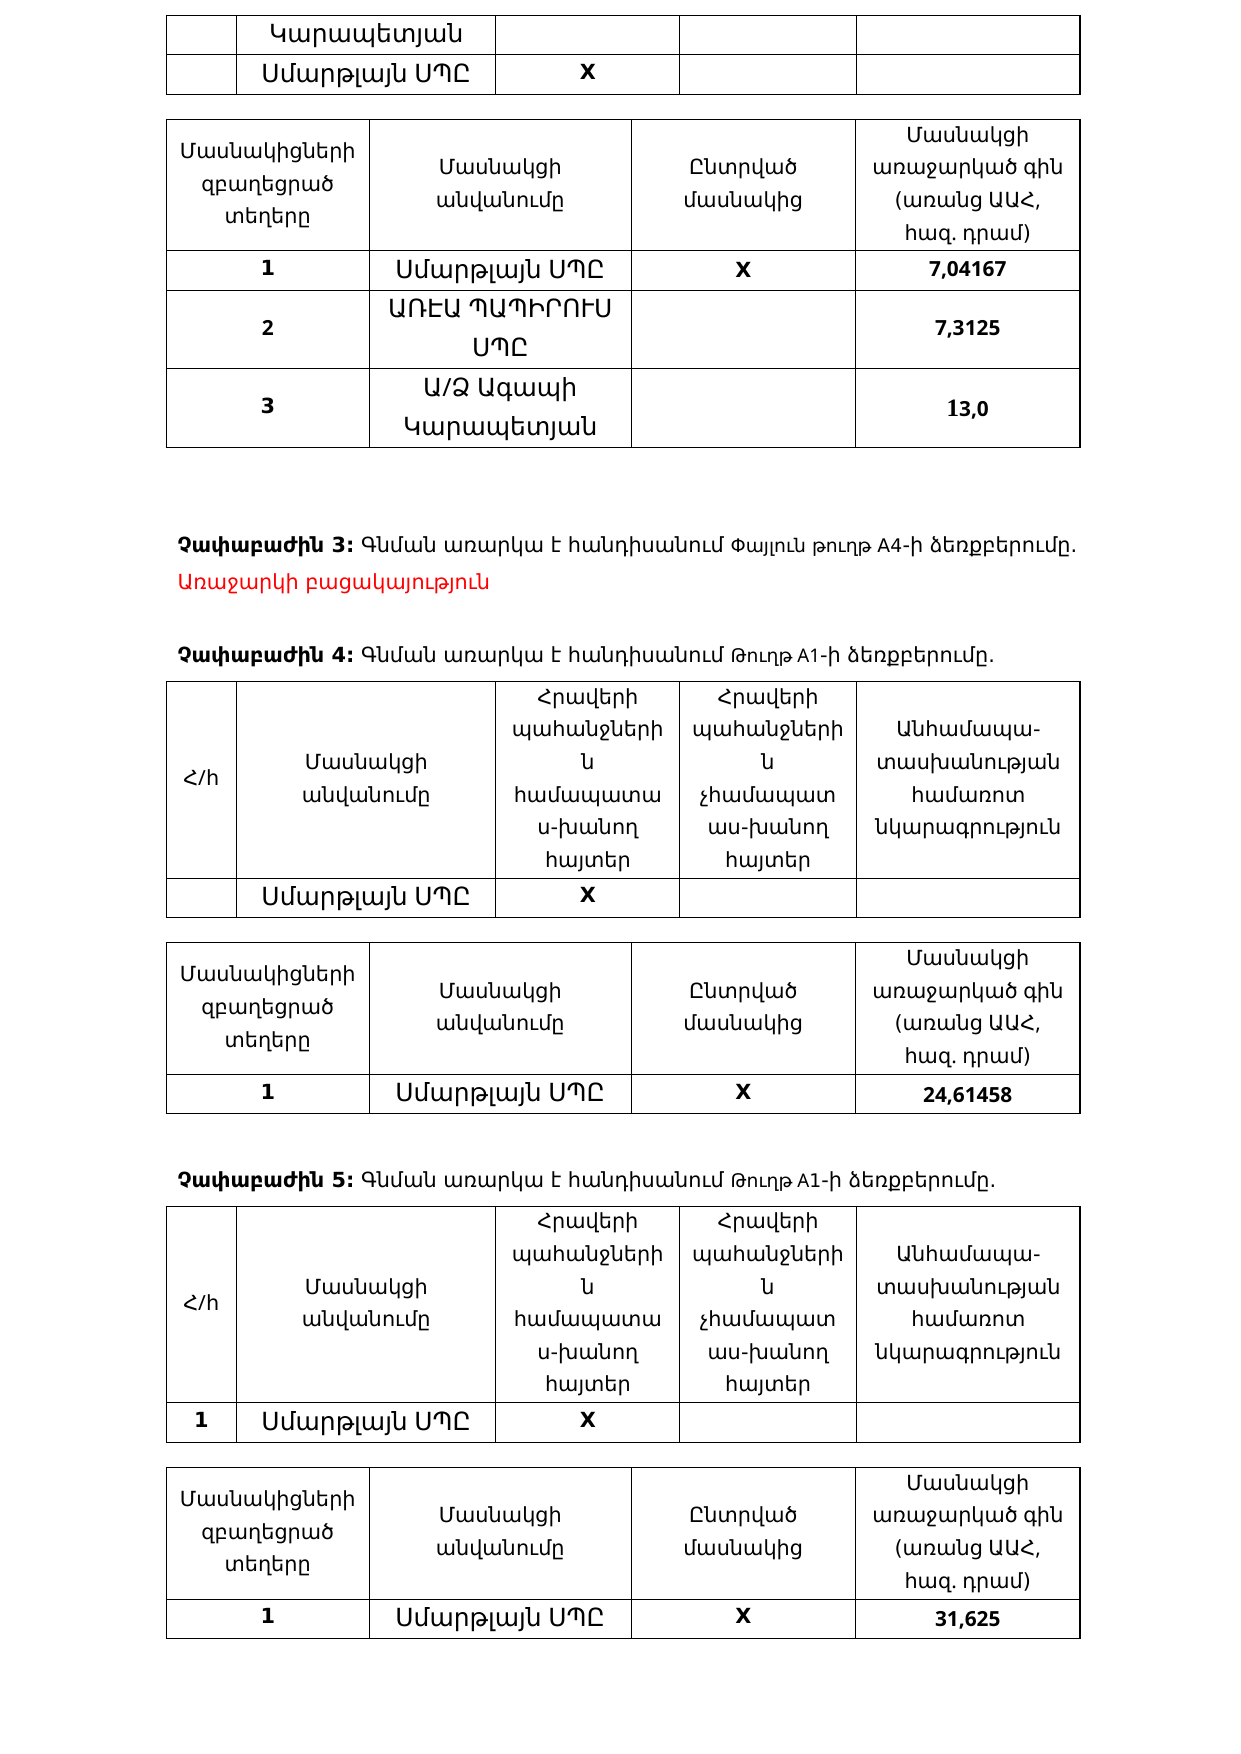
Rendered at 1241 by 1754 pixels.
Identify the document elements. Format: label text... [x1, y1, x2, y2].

table_cell [857, 16, 1079, 54]
table_cell 3 [167, 369, 369, 447]
table_cell 1 [167, 251, 369, 290]
table_cell Սմարթլայն ՍՊԸ [237, 1403, 495, 1442]
table_cell [632, 291, 855, 368]
table_cell 1 [167, 1075, 369, 1113]
table_cell Ա/Ձ Ագապի Կարապետյան [370, 369, 631, 447]
table_cell Սմարթլայն ՍՊԸ [370, 251, 631, 290]
table_cell X [632, 1075, 855, 1113]
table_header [857, 1207, 1079, 1402]
table_header Մասնակցի անվանումը [237, 682, 495, 878]
table_header Մասնակցի անվանումը [370, 943, 631, 1074]
text Առաջարկի բացակայություն [177, 570, 1152, 594]
text Չափաբաժին 3: Գնման առարկա է հանդիսանում Փայլուն թուղթ A4-ի ձեռքբերումը. [177, 533, 1152, 558]
table_cell X [496, 1403, 679, 1442]
table_cell [857, 1403, 1079, 1442]
table_header Մասնակցի անվանումը [370, 1468, 631, 1598]
table_cell 31,625 [856, 1600, 1079, 1638]
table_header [680, 1207, 856, 1402]
table_cell ԱՌԷԱ ՊԱՊԻՐՈՒՍ ՍՊԸ [370, 291, 631, 368]
table_cell [680, 1403, 856, 1442]
table_cell [857, 55, 1079, 93]
table_cell [680, 16, 856, 54]
table_cell 24,61458 [856, 1075, 1079, 1113]
table_cell X [632, 1600, 855, 1638]
table_header Հ/հ [167, 1207, 236, 1402]
table_header Մասնակիցների զբաղեցրած տեղերը [167, 1468, 369, 1598]
table_cell Սմարթլայն ՍՊԸ [370, 1600, 631, 1638]
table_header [496, 1207, 679, 1402]
table_cell Սմարթլայն ՍՊԸ [237, 55, 495, 93]
table_header Մասնակցի առաջարկած գին (առանց ԱԱՀ, հազ. դրամ) [856, 1468, 1079, 1598]
table_cell 7,04167 [856, 251, 1079, 290]
table_header Հրավերի պահանջներին համապատաս-խանող հայտեր [496, 682, 679, 878]
table_cell [167, 16, 236, 54]
table_header Ընտրված մասնակից [632, 120, 855, 250]
table_cell 1 [167, 1403, 236, 1442]
table_header Հ/հ [167, 682, 236, 878]
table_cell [237, 16, 495, 54]
table_header Անհամապա-տասխանության համառոտ նկարագրություն [857, 682, 1079, 878]
table_cell [167, 55, 236, 93]
table_cell [632, 369, 855, 447]
text Չափաբաժին 4: Գնման առարկա է հանդիսանում Թուղթ A1-ի ձեռքբերումը. [177, 643, 1152, 668]
table_cell X [496, 16, 679, 54]
text Չափաբաժին 5: Գնման առարկա է հանդիսանում Թուղթ A1-ի ձեռքբերումը. [177, 1167, 1152, 1193]
table_header Ընտրված մասնակից [632, 1468, 855, 1598]
table_header Հրավերի պահանջներին չհամապատաս-խանող հայտեր [680, 682, 856, 878]
table_cell 13,0 [856, 369, 1079, 447]
table_cell [680, 879, 856, 917]
table_cell X [496, 55, 679, 93]
table_header Ընտրված մասնակից [632, 943, 855, 1074]
table_cell [857, 879, 1079, 917]
table_header Մասնակցի առաջարկած գին (առանց ԱԱՀ, հազ. դրամ) [856, 120, 1079, 250]
table_cell X [632, 251, 855, 290]
table_header Մասնակցի անվանումը [237, 1207, 495, 1402]
table_cell 1 [167, 1600, 369, 1638]
table_cell 7,3125 [856, 291, 1079, 368]
table_header Մասնակիցների զբաղեցրած տեղերը [167, 120, 369, 250]
table_cell Սմարթլայն ՍՊԸ [370, 1075, 631, 1113]
table_cell Սմարթլայն ՍՊԸ [237, 879, 495, 917]
table_cell X [496, 879, 679, 917]
table_cell 2 [167, 291, 369, 368]
table_header Մասնակցի անվանումը [370, 120, 631, 250]
table_header Մասնակիցների զբաղեցրած տեղերը [167, 943, 369, 1074]
table_cell [680, 55, 856, 93]
table_header Մասնակցի առաջարկած գին (առանց ԱԱՀ, հազ. դրամ) [856, 943, 1079, 1074]
table_cell [167, 879, 236, 917]
